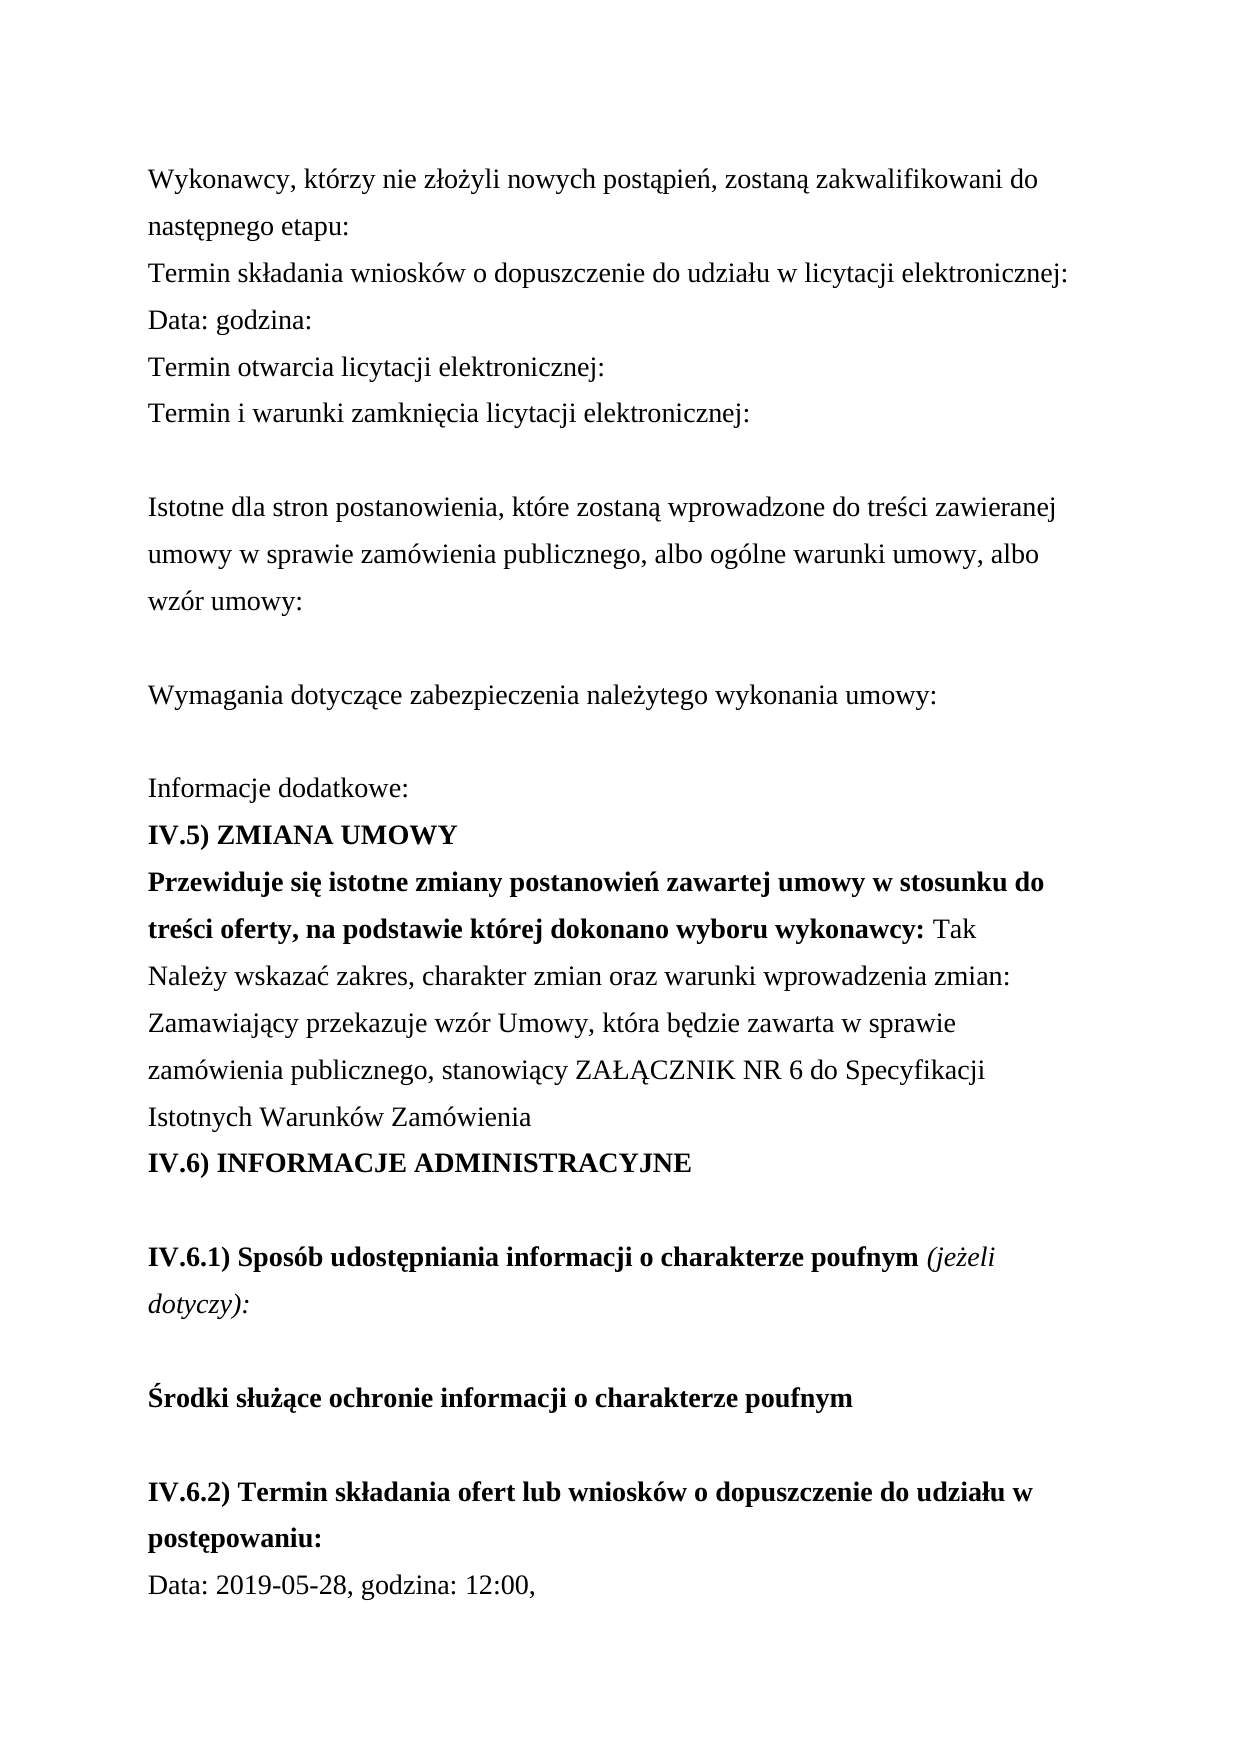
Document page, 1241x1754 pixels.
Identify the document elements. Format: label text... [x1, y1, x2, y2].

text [148, 804, 1093, 1601]
text Wymagania dotyczące zabezpieczenia należytego wykonania umowy: [148, 616, 1093, 710]
text Termin składania wniosków o dopuszczenie do udziału w licytacji elektronicznej: Data: godzina: Termin otwarcia licytacji elektronicznej: [148, 241, 1093, 382]
text Informacje dodatkowe: [148, 710, 1093, 804]
text Istotne dla stron postanowienia, które zostaną wprowadzone do treści zawieranej umowy w sprawie zamówienia publicznego, albo ogólne warunki umowy, albo wzór umowy: [148, 429, 1093, 616]
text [148, 148, 1093, 241]
text Termin i warunki zamknięcia licytacji elektronicznej: [148, 382, 1093, 429]
